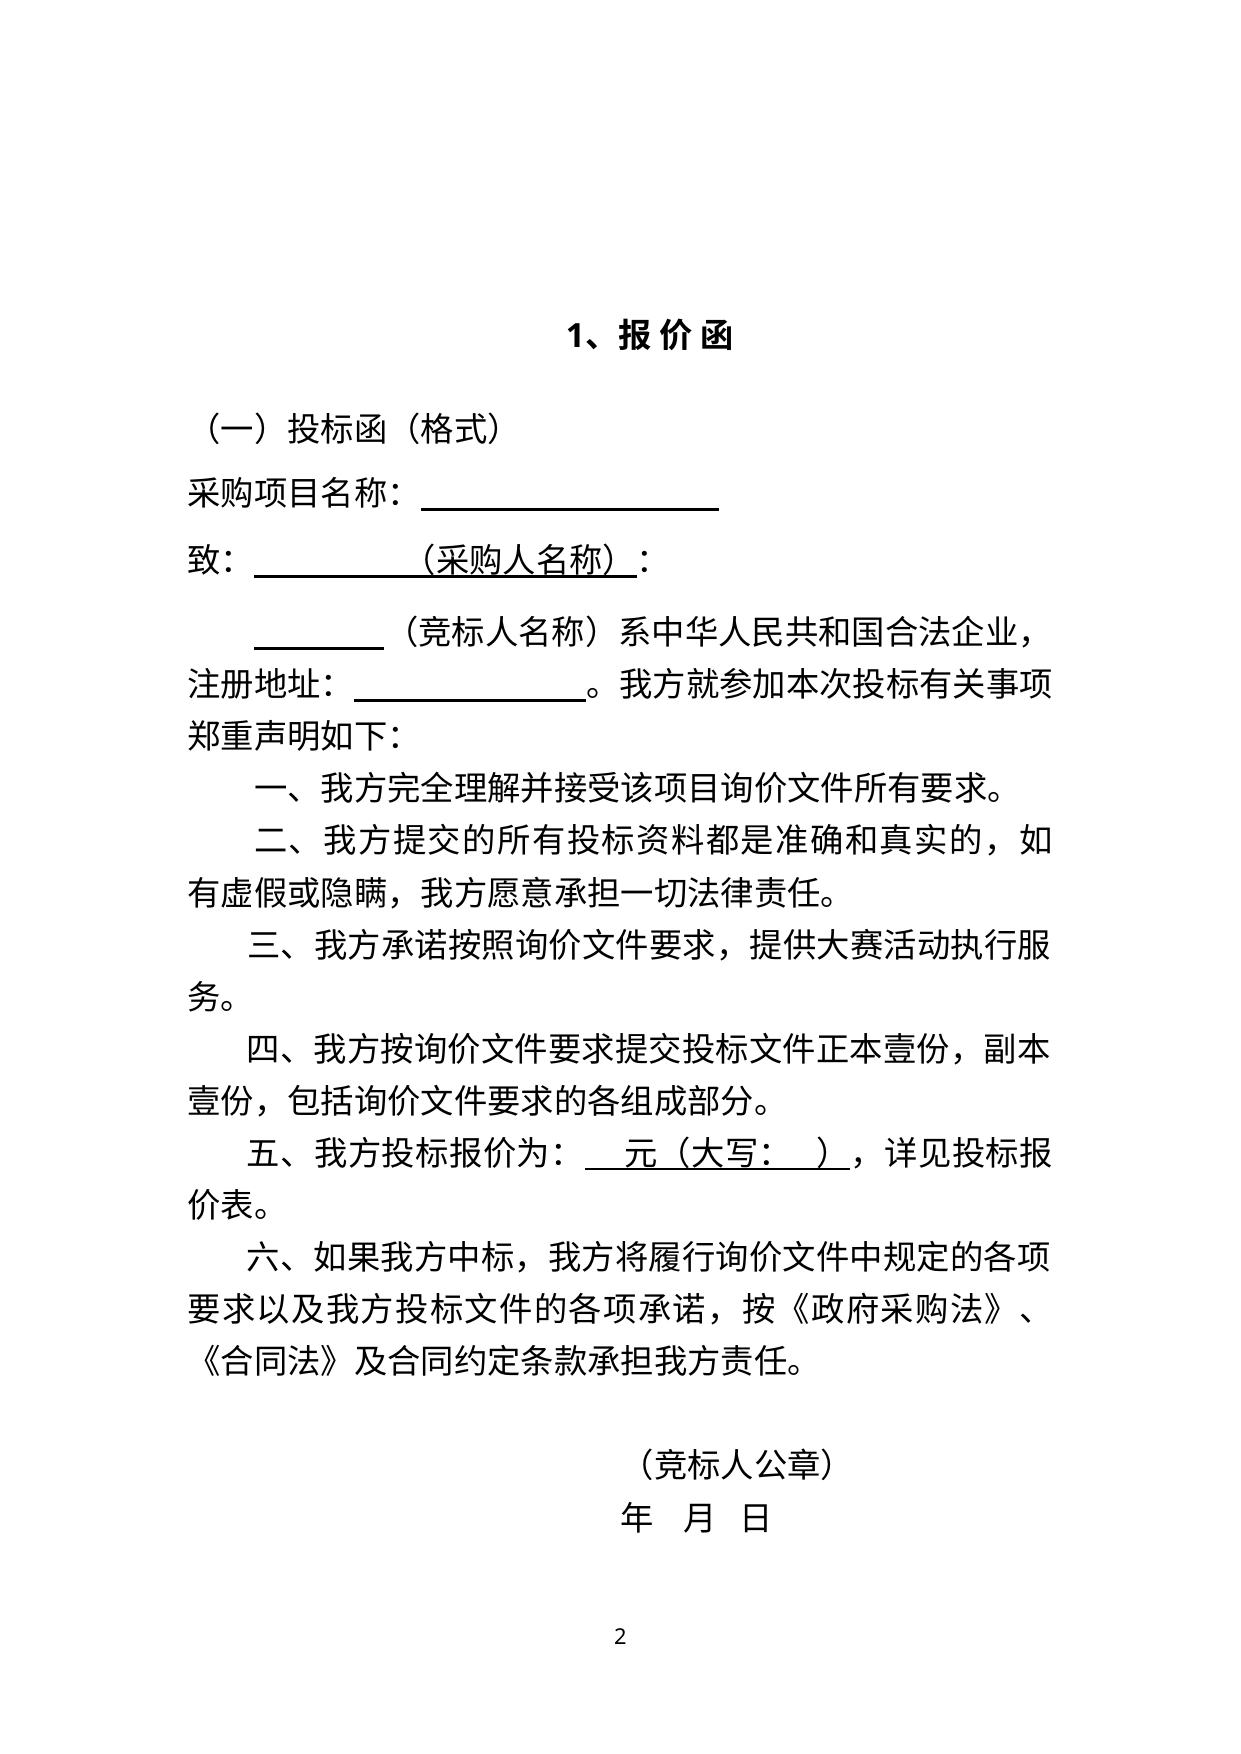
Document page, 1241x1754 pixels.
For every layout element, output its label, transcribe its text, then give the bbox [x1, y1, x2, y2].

text 二、我方提交的所有投标资料都是准确和真实的，如有虚假或隐瞒，我方愿意承担一切法律责任。 [187, 811, 1053, 915]
text 五、我方投标报价为： 元（大写： ），详见投标报价表。 [187, 1124, 1053, 1228]
text 三、我方承诺按照询价文件要求，提供大赛活动执行服务。 [187, 915, 1053, 1019]
text （竞标人名称）系中华人民共和国合法企业，注册地址： 。我方就参加本次投标有关事项郑重声明如下： [187, 603, 1053, 759]
text 年 月 日 [187, 1488, 1053, 1540]
text 六、如果我方中标，我方将履行询价文件中规定的各项要求以及我方投标文件的各项承诺，按《政府采购法》、《合同法》及合同约定条款承担我方责任。 [187, 1228, 1053, 1384]
text 四、我方按询价文件要求提交投标文件正本壹份，副本壹份，包括询价文件要求的各组成部分。 [187, 1019, 1053, 1124]
text 致： （采购人名称）： [187, 531, 1053, 583]
subtitle 1、报 价 函 [187, 293, 1053, 373]
text 采购项目名称： [187, 452, 1053, 531]
text 一、我方完全理解并接受该项目询价文件所有要求。 [187, 759, 1053, 811]
text （竞标人公章） [187, 1436, 1053, 1488]
text （一）投标函（格式） [187, 400, 1053, 452]
